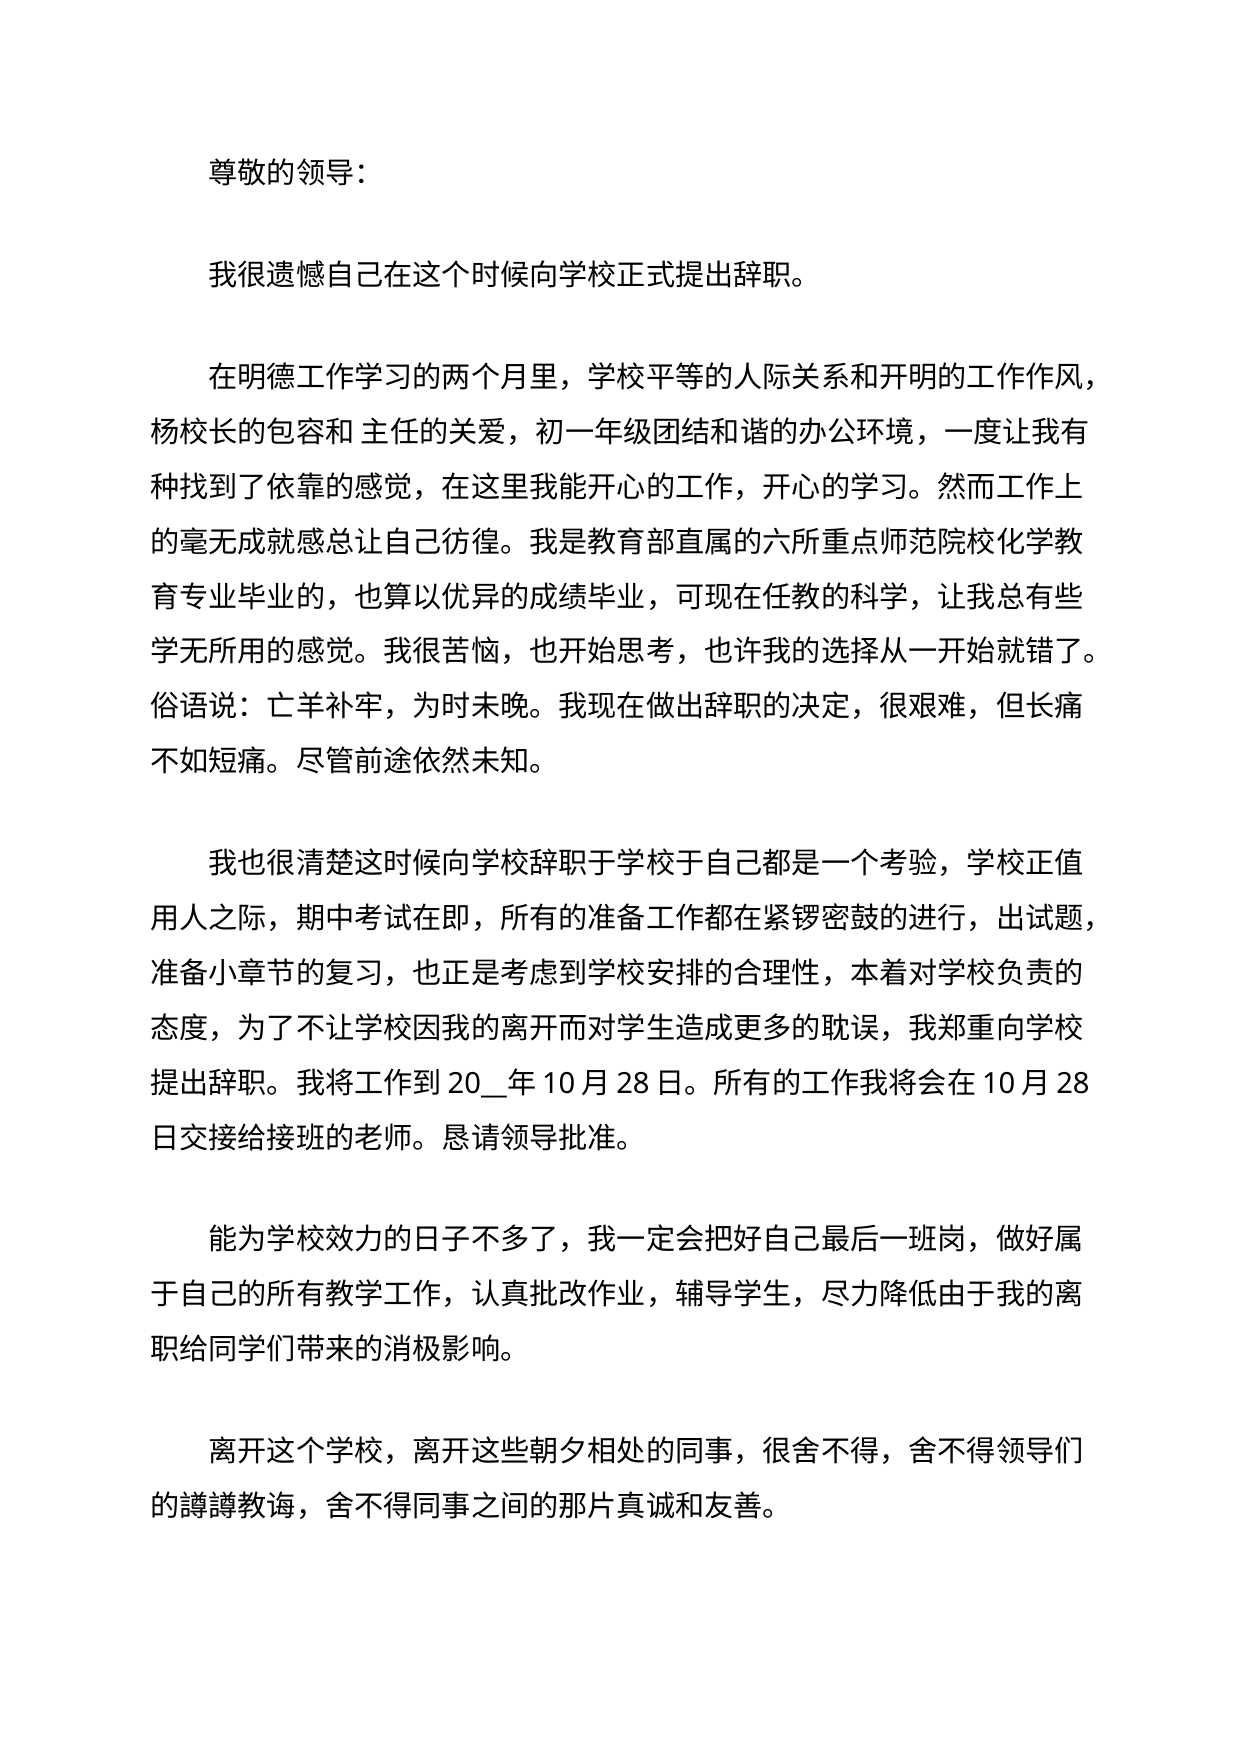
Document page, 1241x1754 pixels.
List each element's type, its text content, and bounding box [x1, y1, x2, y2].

text 能为学校效力的日子不多了，我一定会把好自己最后一班岗，做好属于自己的所有教学工作，认真批改作业，辅导学生，尽力降低由于我的离职给同学们带来的消极影响。 [150, 1216, 1090, 1368]
text 我也很清楚这时候向学校辞职于学校于自己都是一个考验，学校正值用人之际，期中考试在即，所有的准备工作都在紧锣密鼓的进行，出试题，准备小章节的复习，也正是考虑到学校安排的合理性，本着对学校负责的态度，为了不让学校因我的离开而对学生造成更多的耽误，我郑重向学校提出辞职。我将工作到20__年10月28日。所有的工作我将会在10月28日交接给接班的老师。恳请领导批准。 [150, 839, 1090, 1156]
text 离开这个学校，离开这些朝夕相处的同事，很舍不得，舍不得领导们的譐譐教诲，舍不得同事之间的那片真诚和友善。 [150, 1427, 1090, 1525]
text 在明德工作学习的两个月里，学校平等的人际关系和开明的工作作风，杨校长的包容和 主任的关爱，初一年级团结和谐的办公环境，一度让我有种找到了依靠的感觉，在这里我能开心的工作，开心的学习。然而工作上的毫无成就感总让自己彷徨。我是教育部直属的六所重点师范院校化学教育专业毕业的，也算以优异的成绩毕业，可现在任教的科学，让我总有些学无所用的感觉。我很苦恼，也开始思考，也许我的选择从一开始就错了。俗语说：亡羊补牢，为时未晚。我现在做出辞职的决定，很艰难，但长痛不如短痛。尽管前途依然未知。 [150, 353, 1090, 780]
text 我很遗憾自己在这个时候向学校正式提出辞职。 [150, 252, 1090, 294]
text 尊敬的领导： [150, 150, 1090, 192]
